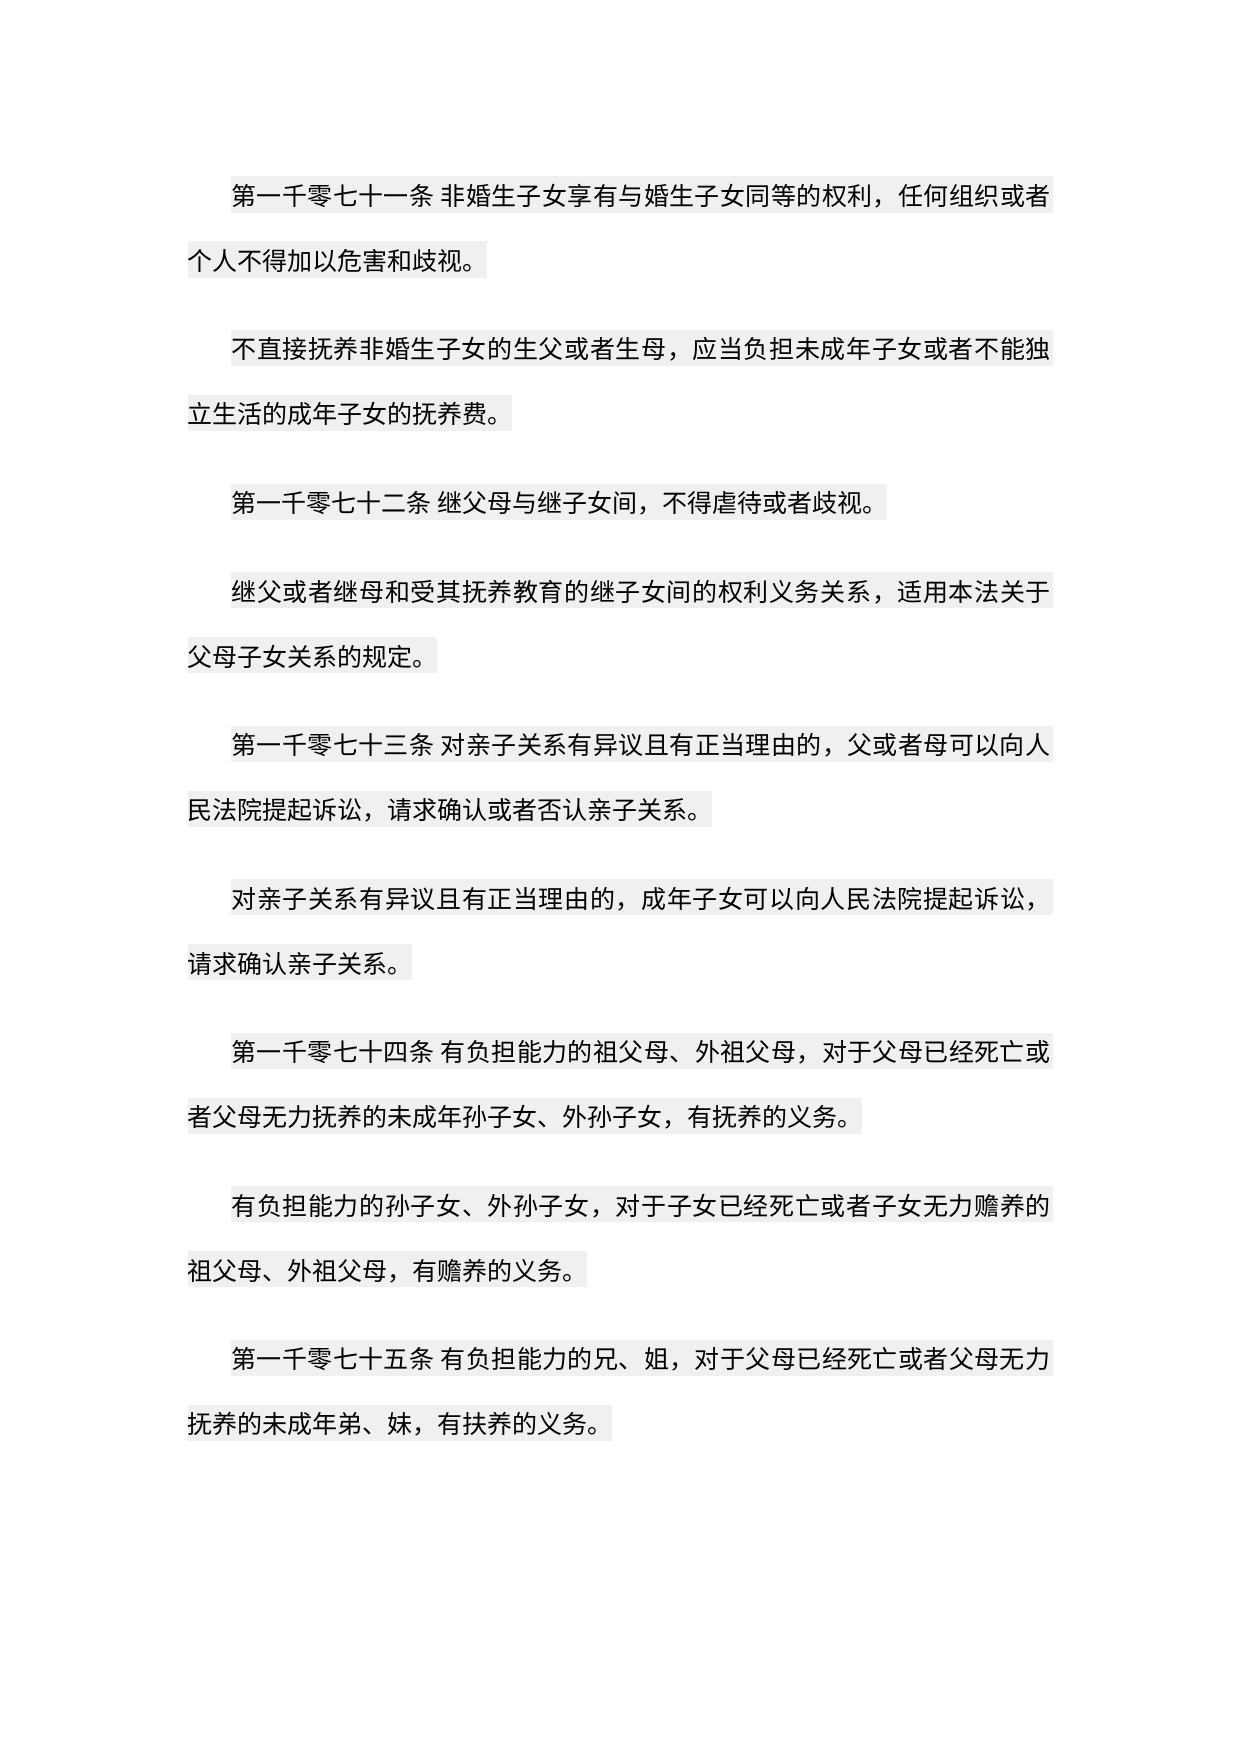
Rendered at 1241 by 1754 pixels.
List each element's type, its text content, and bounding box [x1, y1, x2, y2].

text 第一千零七十四条 有负担能力的祖父母、外祖父母，对于父母已经死亡或者父母无力抚养的未成年孙子女、外孙子女，有抚养的义务。 [187, 1018, 1053, 1148]
text 第一千零七十二条 继父母与继子女间，不得虐待或者歧视。 [187, 469, 1053, 534]
text 不直接抚养非婚生子女的生父或者生母，应当负担未成年子女或者不能独立生活的成年子女的抚养费。 [187, 316, 1053, 446]
text 第一千零七十三条 对亲子关系有异议且有正当理由的，父或者母可以向人民法院提起诉讼，请求确认或者否认亲子关系。 [187, 711, 1053, 841]
text 第一千零七十一条 非婚生子女享有与婚生子女同等的权利，任何组织或者个人不得加以危害和歧视。 [187, 162, 1053, 292]
text 第一千零七十五条 有负担能力的兄、姐，对于父母已经死亡或者父母无力抚养的未成年弟、妹，有扶养的义务。 [187, 1325, 1053, 1455]
text 对亲子关系有异议且有正当理由的，成年子女可以向人民法院提起诉讼，请求确认亲子关系。 [187, 865, 1053, 995]
text 继父或者继母和受其抚养教育的继子女间的权利义务关系，适用本法关于父母子女关系的规定。 [187, 558, 1053, 688]
text 有负担能力的孙子女、外孙子女，对于子女已经死亡或者子女无力赡养的祖父母、外祖父母，有赡养的义务。 [187, 1172, 1053, 1302]
